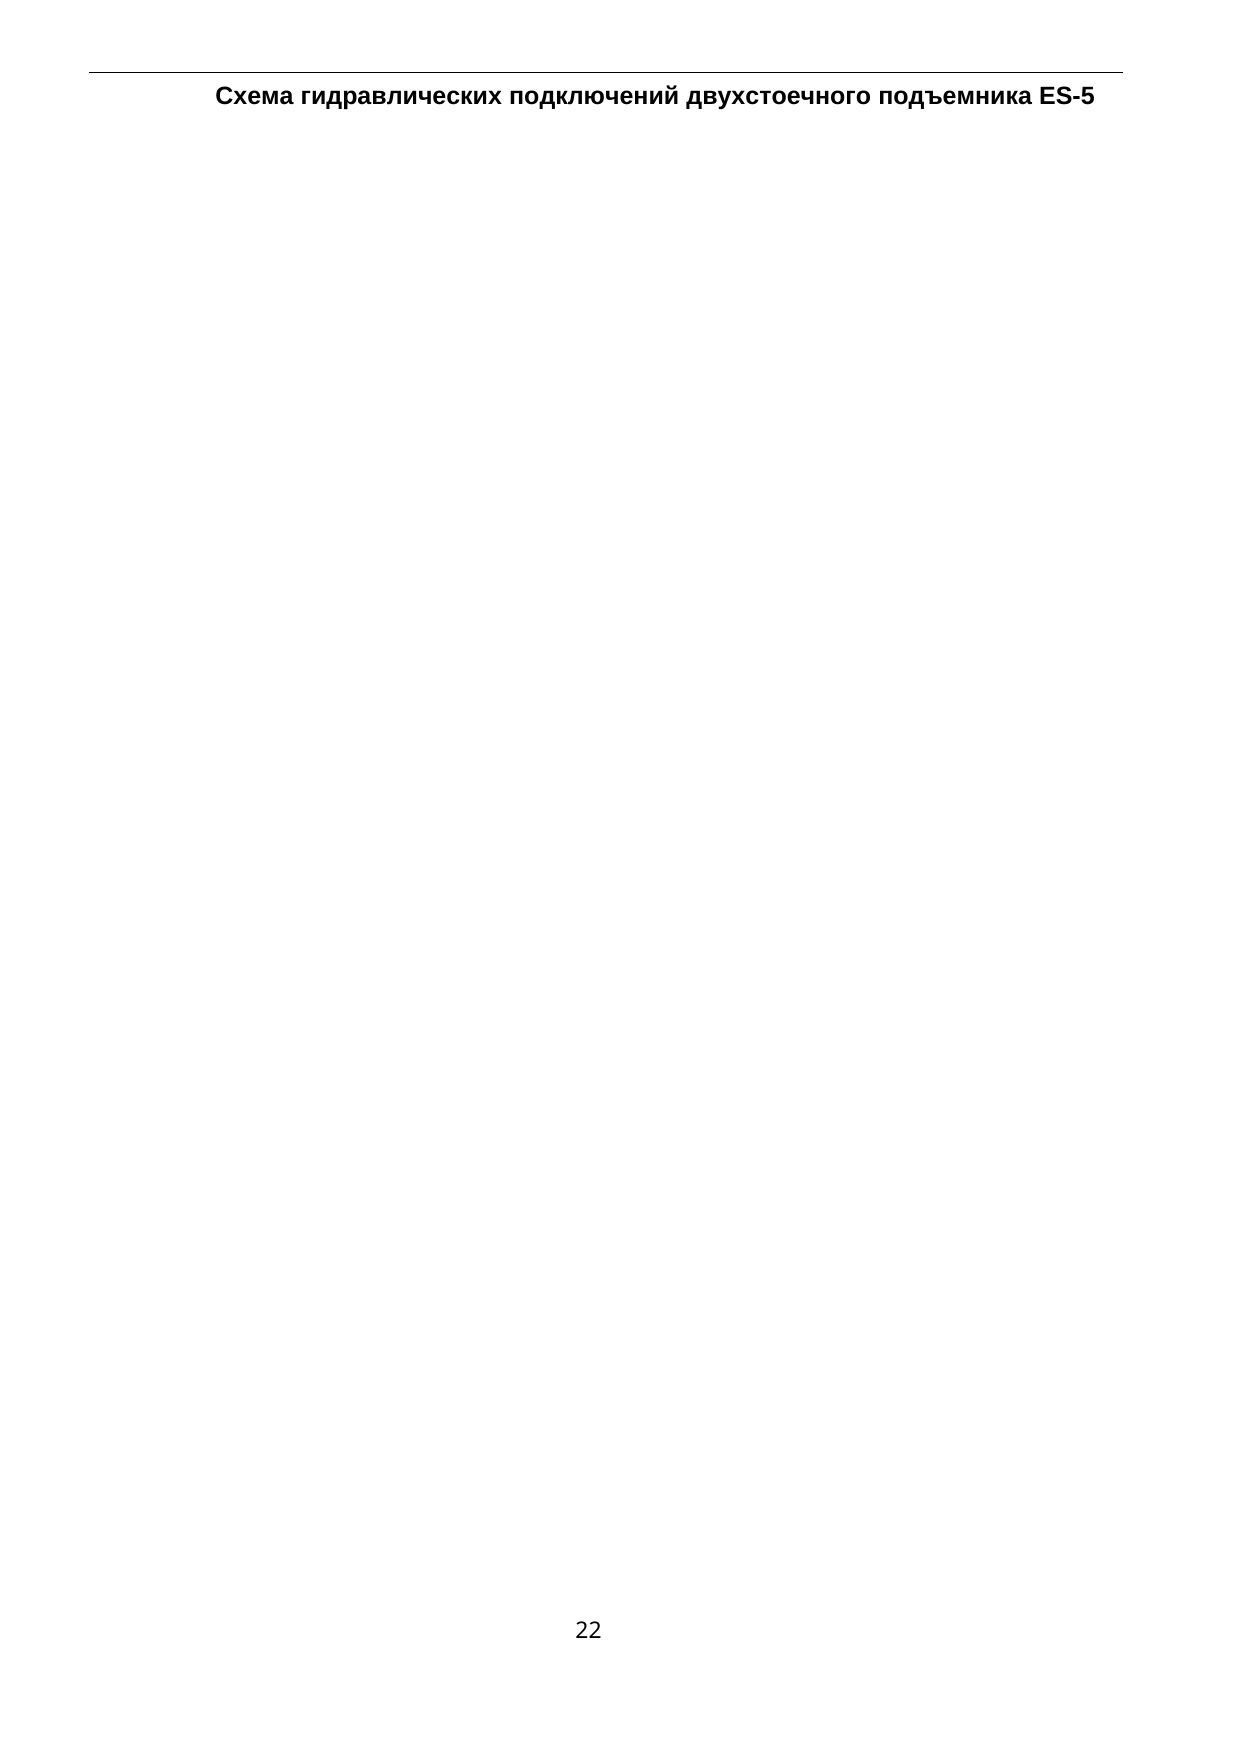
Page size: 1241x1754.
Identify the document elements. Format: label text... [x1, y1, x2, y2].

subtitle Схема гидравлических подключений двухстоечного подъемника ES-5 [119, 81, 1191, 109]
